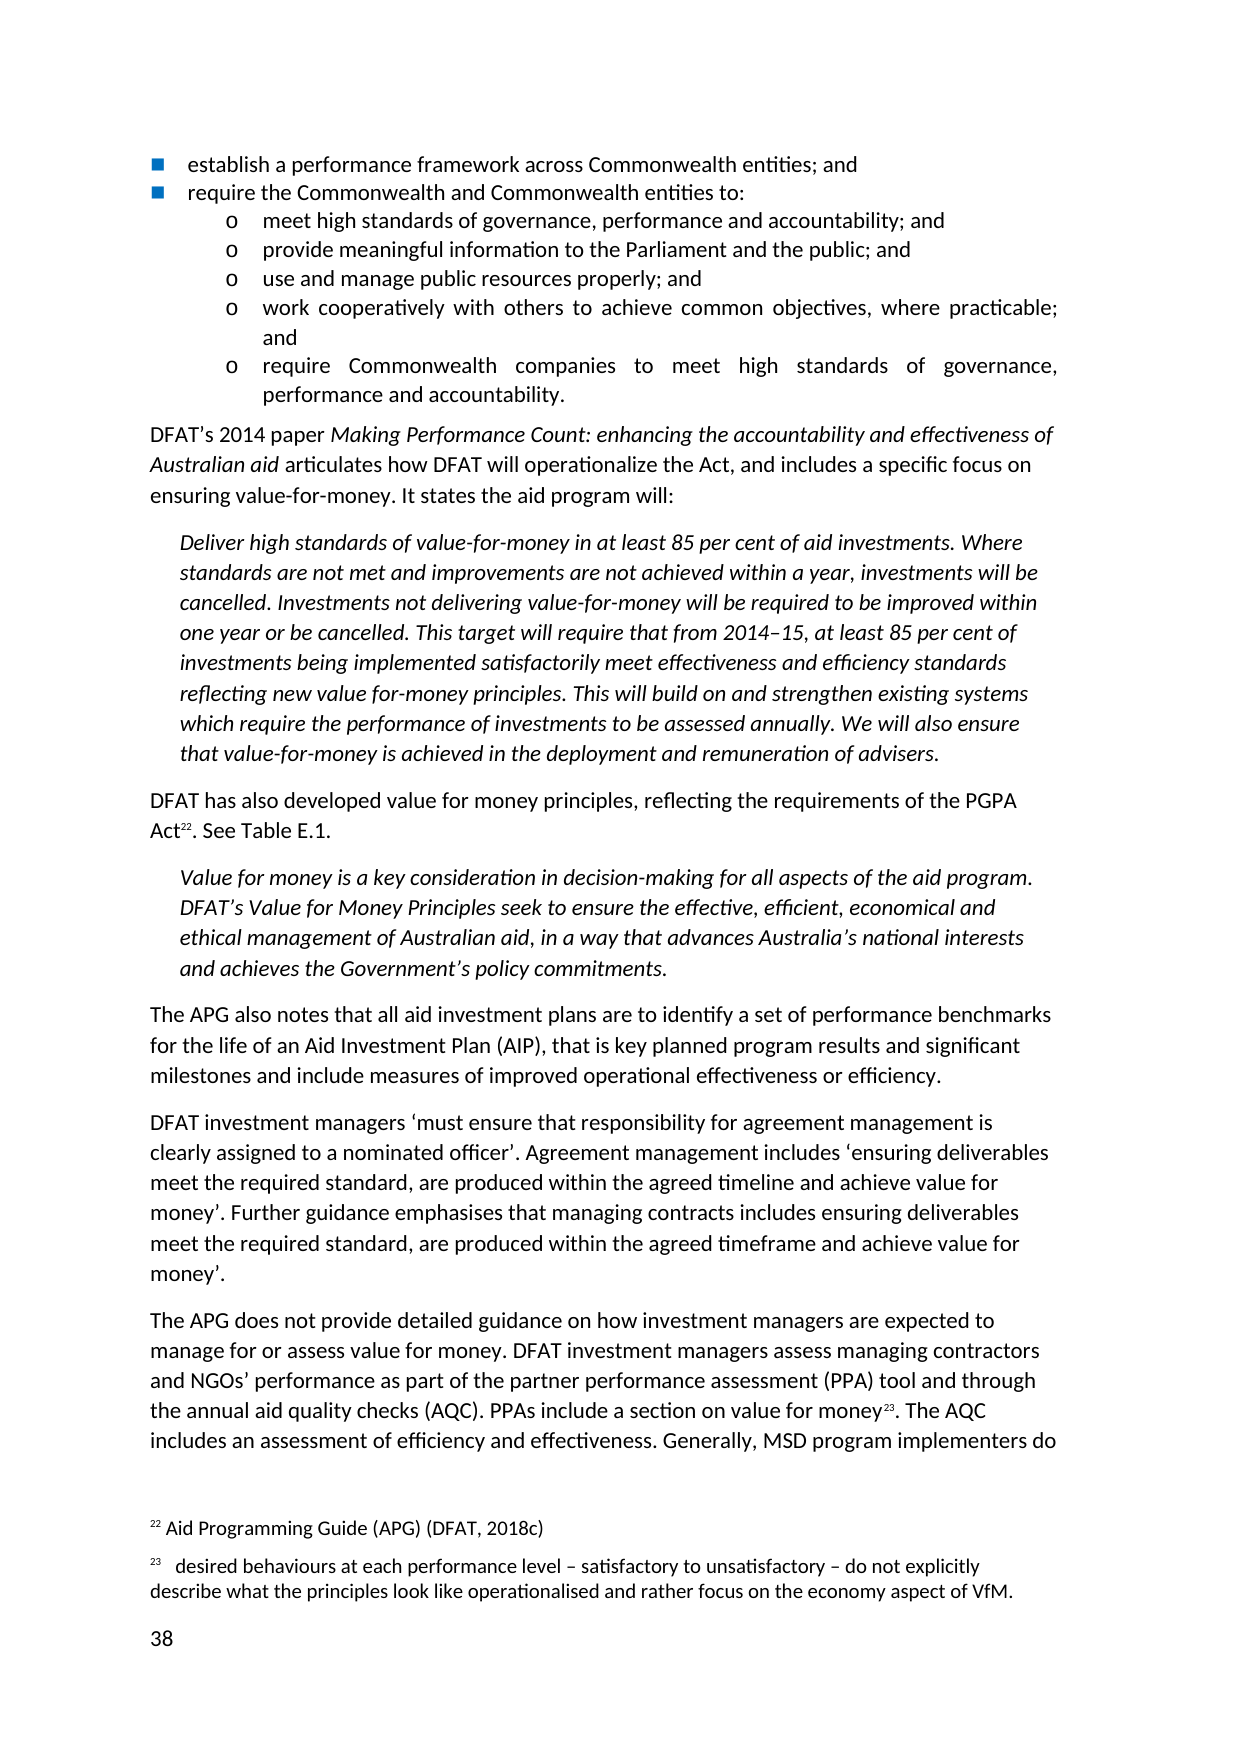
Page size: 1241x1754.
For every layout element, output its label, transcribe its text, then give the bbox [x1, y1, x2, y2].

list work cooperatively with others to achieve common objectives, where practicable; and [225, 293, 1059, 351]
text DFAT investment managers ‘must ensure that responsibility for agreement management is clearly assigned to a nominated officer’. Agreement management includes ‘ensuring deliverables meet the required standard, are produced within the agreed timeline and achieve value for money’. Further guidance emphasises that managing contracts includes ensuring deliverables meet the required standard, are produced within the agreed timeframe and achieve value for money’. [150, 1108, 1059, 1287]
list meet high standards of governance, performance and accountability; and [225, 206, 1059, 235]
text DFAT’s 2014 paper Making Performance Count: enhancing the accountability and effectiveness of Australian aid articulates how DFAT will operationalize the Act, and includes a specific focus on ensuring value-for-money. It states the aid program will: [150, 420, 1059, 509]
list require the Commonwealth and Commonwealth entities to: [150, 178, 1059, 206]
list establish a performance framework across Commonwealth entities; and [150, 150, 1059, 178]
text The APG also notes that all aid investment plans are to identify a set of performance benchmarks for the life of an Aid Investment Plan (AIP), that is key planned program results and significant milestones and include measures of improved operational effectiveness or efficiency. [150, 1001, 1059, 1089]
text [150, 1306, 1059, 1455]
text DFAT has also developed value for money principles, reflecting the requirements of the PGPA Act. See Table E.1. [150, 786, 1059, 844]
list use and manage public resources properly; and [225, 264, 1059, 293]
text Deliver high standards of value-for-money in at least 85 per cent of aid investments. Where standards are not met and improvements are not achieved within a year, investments will be cancelled. Investments not delivering value-for-money will be required to be improved within one year or be cancelled. This target will require that from 2014–15, at least 85 per cent of investments being implemented satisfactorily meet effectiveness and efficiency standards reflecting new value for-money principles. This will build on and strengthen existing systems which require the performance of investments to be assessed annually. We will also ensure that value-for-money is achieved in the deployment and remuneration of advisers. [179, 528, 1059, 767]
text Value for money is a key consideration in decision-making for all aspects of the aid program. DFAT’s Value for Money Principles seek to ensure the effective, efficient, economical and ethical management of Australian aid, in a way that advances Australia’s national interests and achieves the Government’s policy commitments. [179, 863, 1059, 982]
list require Commonwealth companies to meet high standards of governance, performance and accountability. [225, 351, 1059, 408]
list provide meaningful information to the Parliament and the public; and [225, 235, 1059, 264]
